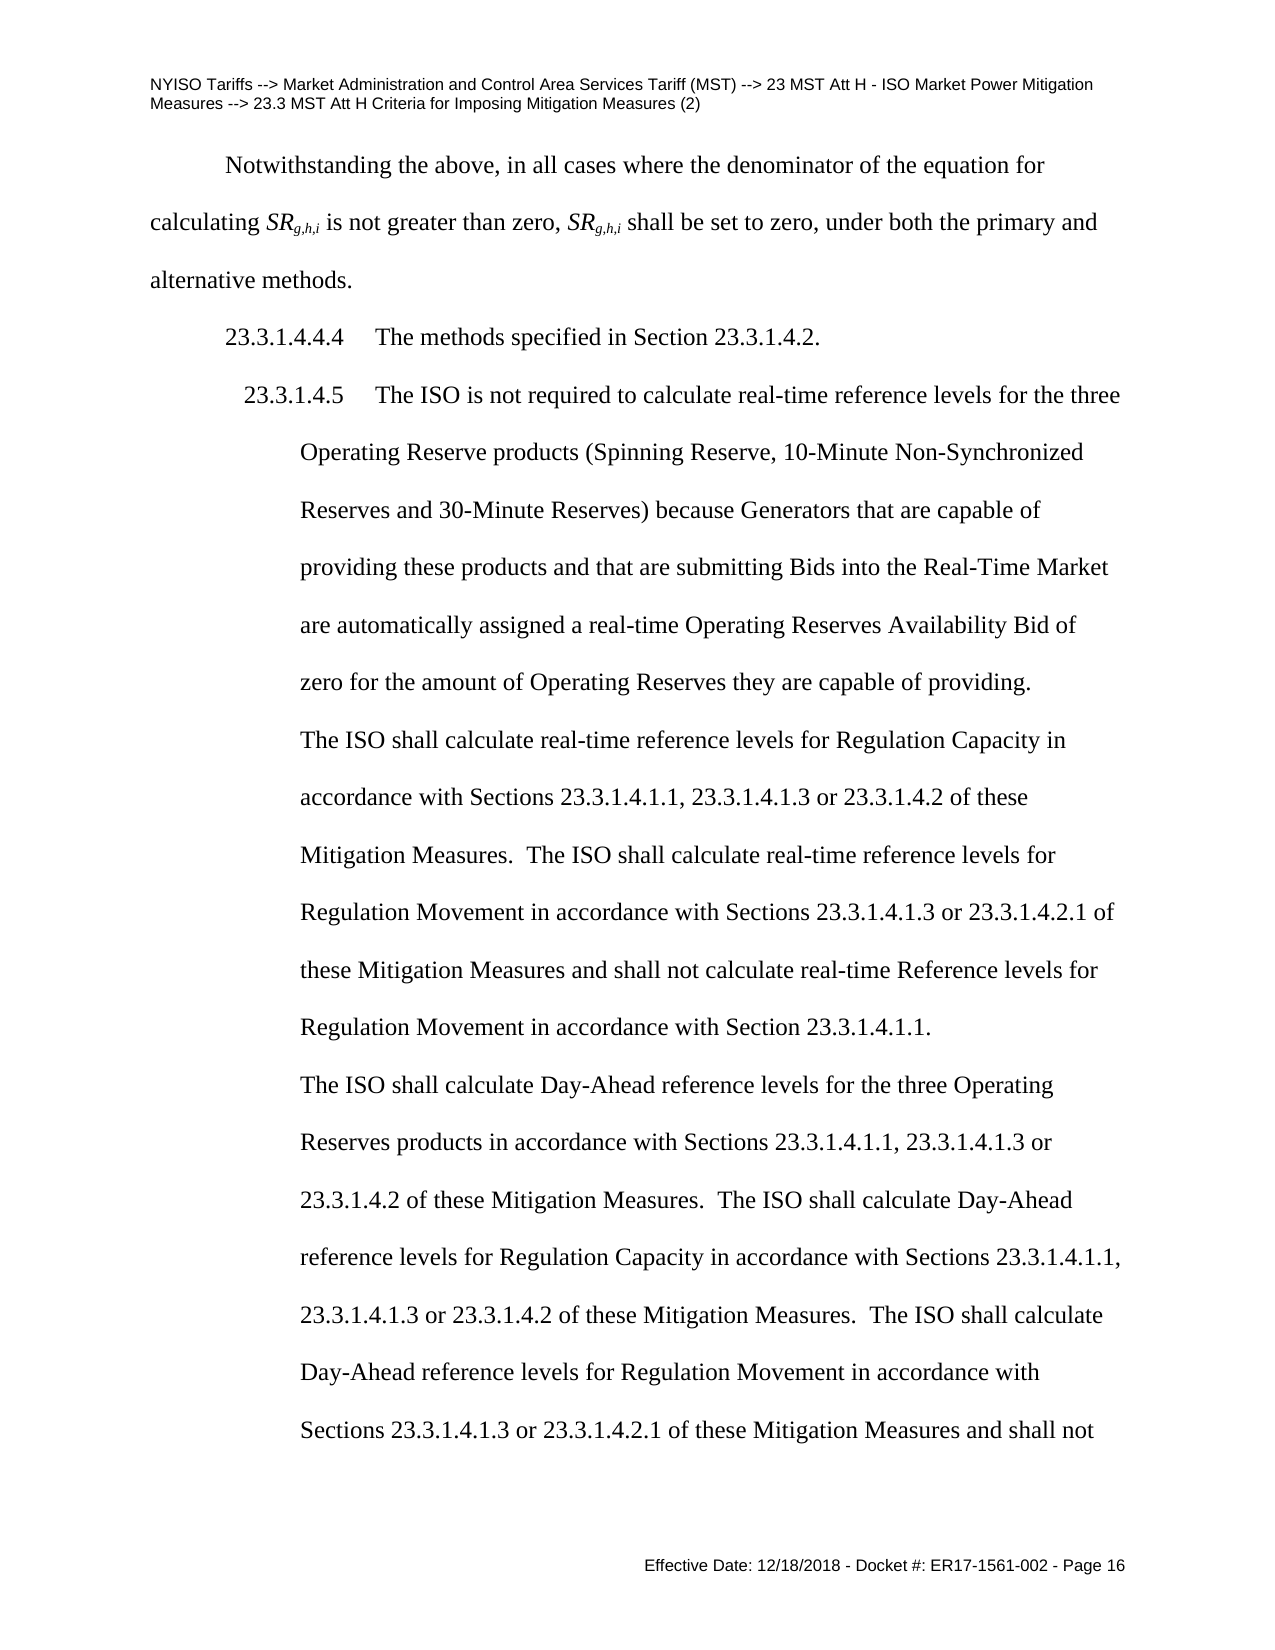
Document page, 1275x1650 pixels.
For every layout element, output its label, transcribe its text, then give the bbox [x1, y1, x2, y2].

text 23.3.1.4.4.4 The methods specified in Section 23.3.1.4.2. [225, 322, 1125, 351]
text Notwithstanding the above, in all cases where the denominator of the equation for calculating SRg,h,i is not greater than zero, SRg,h,i shall be set to zero, under both the primary and alternative methods. [150, 150, 1125, 294]
text The ISO shall calculate real-time reference levels for Regulation Capacity in accordance with Sections 23.3.1.4.1.1, 23.3.1.4.1.3 or 23.3.1.4.2 of these Mitigation Measures. The ISO shall calculate real-time reference levels for Regulation Movement in accordance with Sections 23.3.1.4.1.3 or 23.3.1.4.2.1 of these Mitigation Measures and shall not calculate real-time Reference levels for Regulation Movement in accordance with Section 23.3.1.4.1.1. [225, 725, 1125, 1041]
text 23.3.1.4.5 The ISO is not required to calculate real-time reference levels for the three Operating Reserve products (Spinning Reserve, 10-Minute Non-Synchronized Reserves and 30-Minute Reserves) because Generators that are capable of providing these products and that are submitting Bids into the Real-Time Market are automatically assigned a real-time Operating Reserves Availability Bid of zero for the amount of Operating Reserves they are capable of providing. [225, 380, 1125, 696]
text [225, 1070, 1125, 1444]
